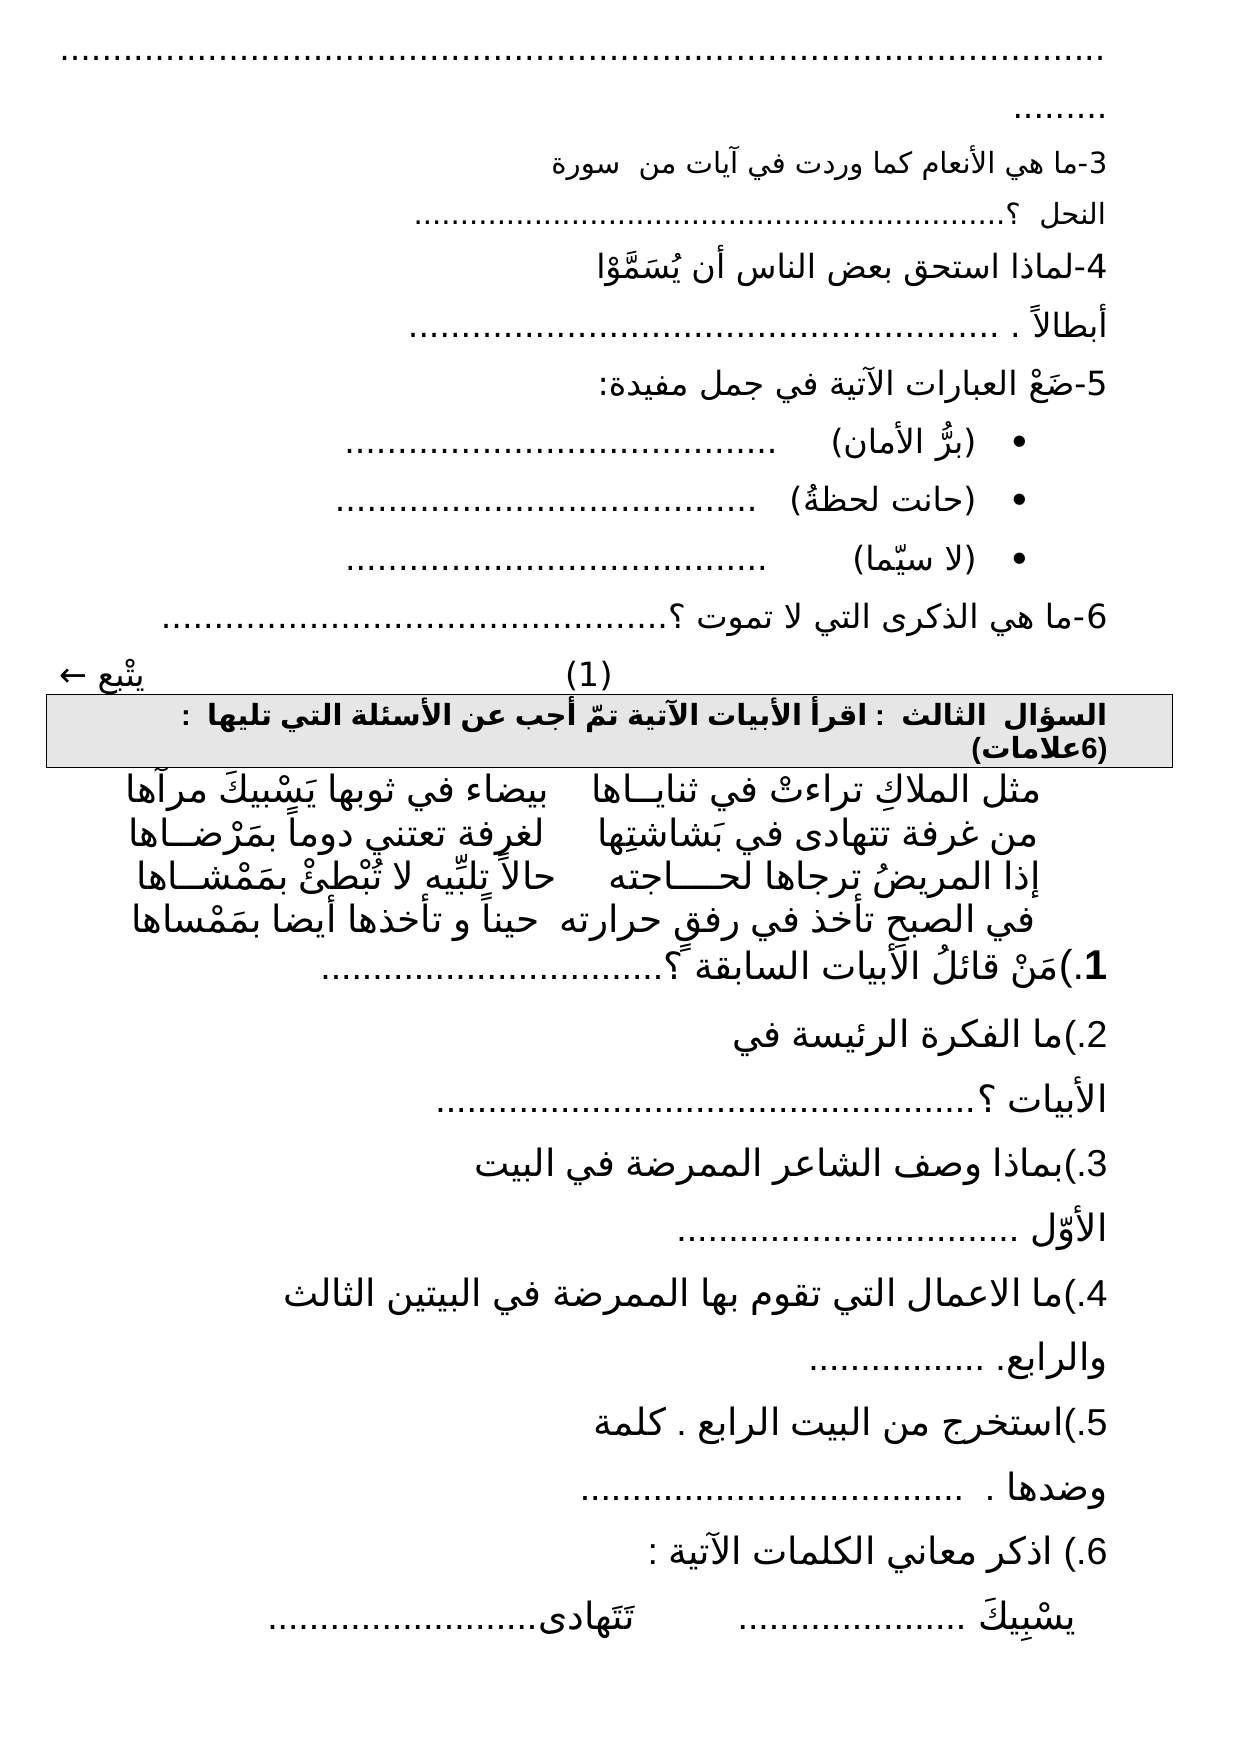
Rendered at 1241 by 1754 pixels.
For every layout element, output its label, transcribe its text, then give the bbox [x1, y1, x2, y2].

text إذا المريضُ ترجاها لحــــاجته حالاً تلبِّيه لا تُبْطئْ بمَمْشــاها في الصبحِ تأخذ في رفقٍ حرارته حيناً و تأخذها أيضا بمَمْساها [59, 854, 1107, 940]
text السؤال الثالث : اقرأ الأبيات الآتية تمّ أجب عن الأسئلة التي تليها : (6علامات) [47, 695, 1172, 767]
list (حانت لحظةُ) ........................................ [59, 481, 1014, 520]
text 5-ضَعْ العبارات الآتية في جمل مفيدة: [59, 364, 1107, 403]
list (لا سيّما) ........................................ [59, 539, 1014, 578]
text 6.) اذكر معاني الكلمات الآتية : [59, 1529, 1107, 1573]
text 4.)ما الاعمال التي تقوم بها الممرضة في البيتين الثالث والرابع. ................. [59, 1271, 1107, 1379]
text مثل الملاكِ تراءتْ في ثنايــاها بيضاء في ثوبها يَسْبيكَ مرآها من غرفة تتهادى في بَشاشتِها لغرفة تعتني دوماً بمَرْضــاها [59, 768, 1107, 854]
text 2.)ما الفكرة الرئيسة في الأبيات ؟.................................................... [59, 1012, 1107, 1120]
text 5.)استخرج من البيت الرابع . كلمة وضدها . ..................................... [59, 1400, 1107, 1508]
text 6-ما هي الذكرى التي لا تموت ؟................................................ [59, 597, 1107, 636]
text 3-ما هي الأنعام كما وردت في آيات من سورة النحل ؟................................................................ [59, 146, 1107, 231]
text ............................................................................................................ [59, 29, 1107, 127]
text 3.)بماذا وصف الشاعر الممرضة في البيت الأوّل ................................. [59, 1141, 1107, 1249]
text 1.)مَنْ قائلُ الأبيات السابقة ؟................................. [59, 940, 1107, 988]
text (1) يتْبع ← [59, 656, 1107, 694]
text يسْبِيكَ ...................... تَتَهادى.......................... [59, 1594, 1107, 1637]
text 4-لماذا استحق بعض الناس أن يُسَمَّوْا أبطالاً . ........................................................ [59, 248, 1107, 345]
list (برُّ الأمان) ......................................... [59, 423, 1014, 461]
